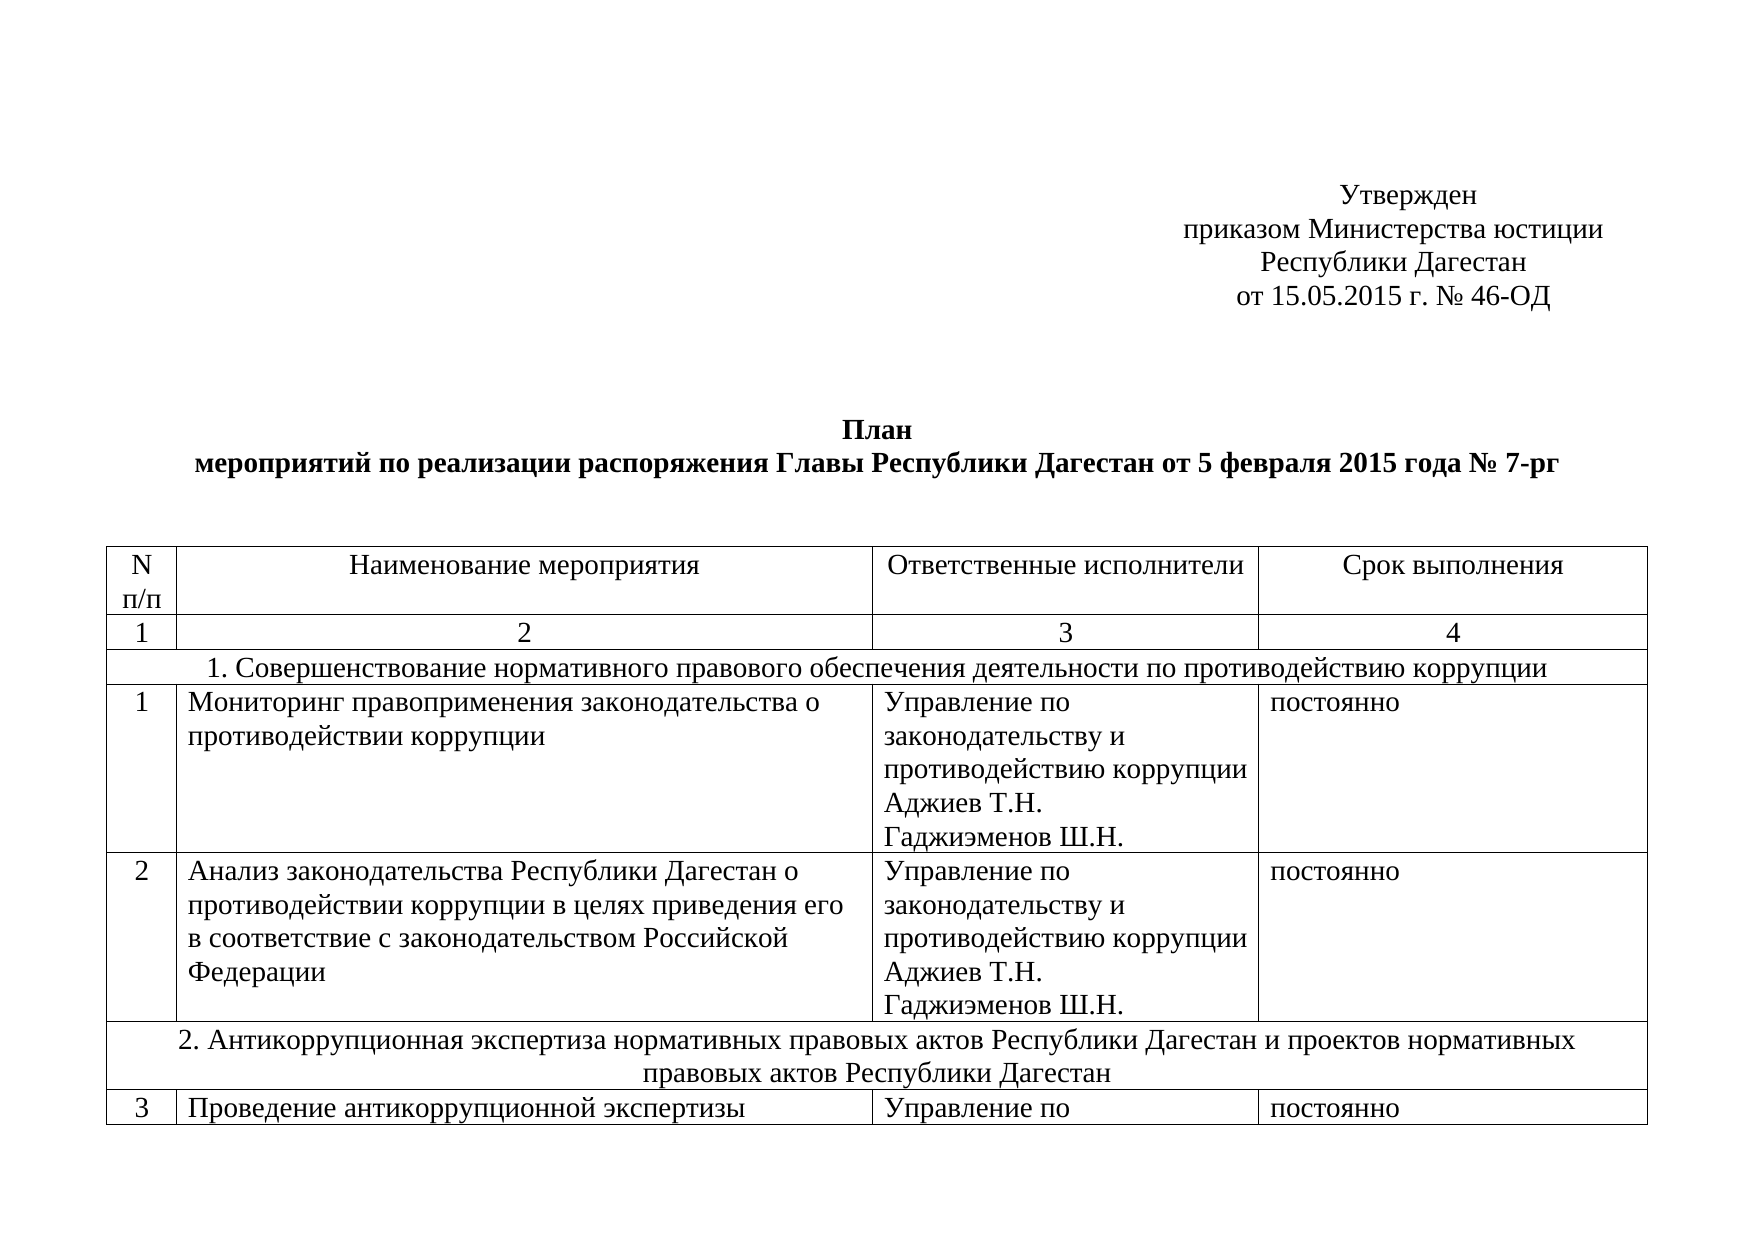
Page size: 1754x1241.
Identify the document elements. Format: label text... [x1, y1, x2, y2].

text от 15.05.2015 г. № 46-ОД [1151, 278, 1636, 311]
text План [118, 412, 1636, 446]
table_cell 1 [107, 615, 176, 649]
table_header Ответственные исполнители [873, 547, 1258, 614]
table_cell Управление по законодательству и противодействию коррупции Аджиев Т.Н. Гаджиэменов Ш.Н. [873, 685, 1258, 852]
table_cell 2 [107, 853, 176, 1021]
table_cell 2 [177, 615, 872, 649]
table_cell Анализ законодательства Республики Дагестан о противодействии коррупции в целях приведения его в соответствие с законодательством Российской Федерации [177, 853, 872, 1021]
table_header N п/п [107, 547, 176, 614]
table_cell 1 [107, 685, 176, 852]
table_cell Управление по законодательству и противодействию коррупции Аджиев Т.Н. Гаджиэменов Ш.Н. [873, 853, 1258, 1021]
text Утвержден [1151, 177, 1665, 211]
table_cell 3 [107, 1090, 176, 1124]
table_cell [873, 1090, 1258, 1124]
table_cell постоянно [1259, 685, 1647, 852]
table_header Срок выполнения [1259, 547, 1647, 614]
table_cell Мониторинг правоприменения законодательства о противодействии коррупции [177, 685, 872, 852]
table_cell 3 [873, 615, 1258, 649]
text приказом Министерства юстиции Республики Дагестан [1151, 211, 1636, 278]
table_cell 4 [1259, 615, 1647, 649]
table_cell 1. Совершенствование нормативного правового обеспечения деятельности по противодействию коррупции [107, 650, 1647, 683]
table_cell постоянно [1259, 853, 1647, 1021]
table_cell постоянно [1259, 1090, 1647, 1124]
title мероприятий по реализации распоряжения Главы Республики Дагестан от 5 февраля 2015 года № 7-рг [118, 446, 1636, 479]
table_cell 2. Антикоррупционная экспертиза нормативных правовых актов Республики Дагестан и проектов нормативных правовых актов Республики Дагестан [107, 1022, 1647, 1089]
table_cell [177, 1090, 872, 1124]
table_header Наименование мероприятия [177, 547, 872, 614]
